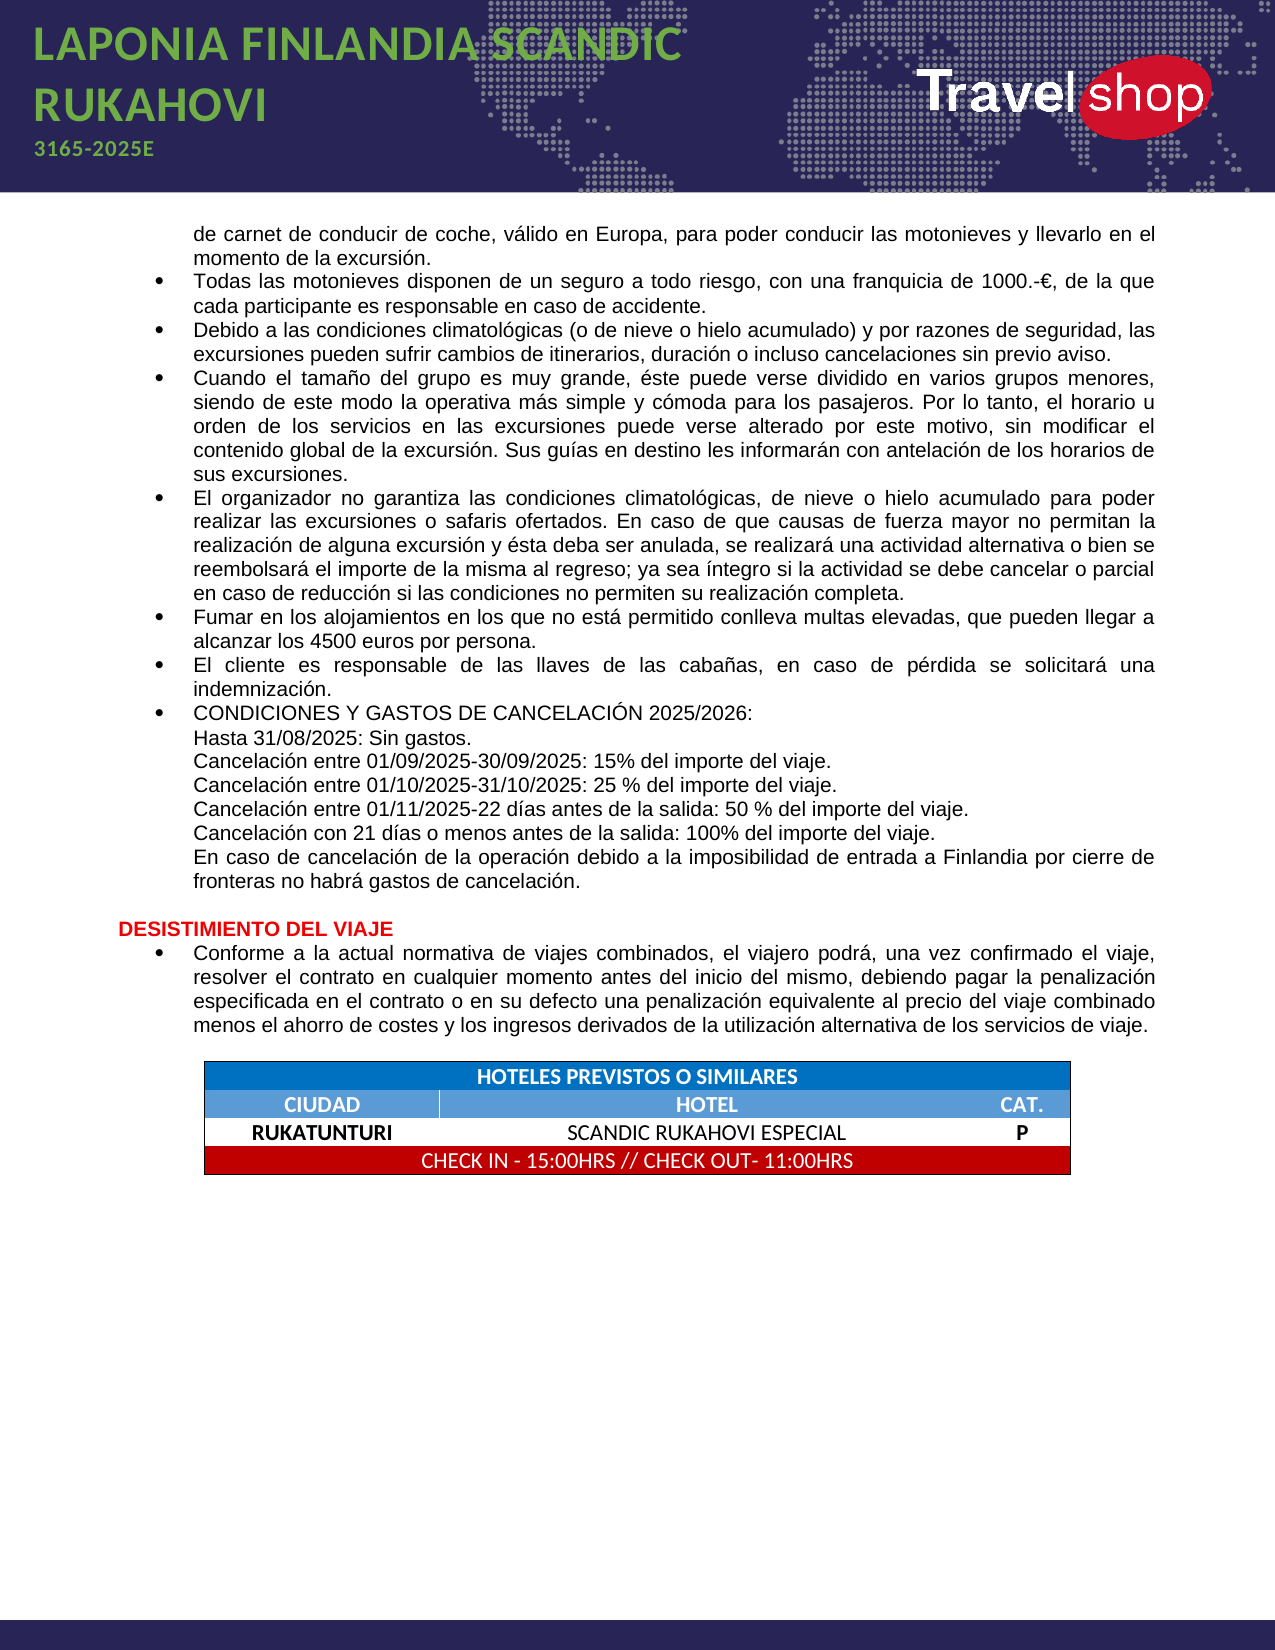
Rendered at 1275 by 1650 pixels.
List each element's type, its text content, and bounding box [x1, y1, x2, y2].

list Cancelación con 21 días o menos antes de la salida: 100% del importe del viaje. [193, 821, 1157, 845]
list Todas las motonieves disponen de un seguro a todo riesgo, con una franquicia de 1000.-€, de la que cada participante es responsable en caso de accidente. [156, 269, 1157, 317]
list Cancelación entre 01/10/2025-31/10/2025: 25 % del importe del viaje. [193, 773, 1157, 797]
list El cliente es responsable de las llaves de las cabañas, en caso de pérdida se solicitará una indemnización. [156, 653, 1157, 701]
list Hasta 31/08/2025: Sin gastos. [193, 725, 1157, 749]
text DESISTIMIENTO DEL VIAJE [118, 917, 1157, 941]
table_cell SCANDIC RUKAHOVI ESPECIAL [440, 1118, 974, 1146]
list Cancelación entre 01/11/2025-22 días antes de la salida: 50 % del importe del viaje. [193, 797, 1157, 821]
list En caso de cancelación de la operación debido a la imposibilidad de entrada a Finlandia por cierre de fronteras no habrá gastos de cancelación. [193, 845, 1157, 893]
table_header HOTELES PREVISTOS O SIMILARES [205, 1062, 1070, 1090]
list CONDICIONES Y GASTOS DE CANCELACIÓN 2025/2026: [156, 701, 1157, 725]
table_cell CHECK IN - 15:00HRS // CHECK OUT- 11:00HRS [205, 1146, 1070, 1174]
list Cancelación entre 01/09/2025-30/09/2025: 15% del importe del viaje. [193, 749, 1157, 773]
table_cell RUKATUNTURI [205, 1118, 439, 1146]
table_cell CAT. [974, 1090, 1070, 1118]
table_cell P [974, 1118, 1070, 1146]
list Cuando el tamaño del grupo es muy grande, éste puede verse dividido en varios grupos menores, siendo de este modo la operativa más simple y cómoda para los pasajeros. Por lo tanto, el horario u orden de los servicios en las excursiones puede verse alterado por este motivo, sin modificar el contenido global de la excursión. Sus guías en destino les informarán con antelación de los horarios de sus excursiones. [156, 365, 1157, 485]
list Debido a las condiciones climatológicas (o de nieve o hielo acumulado) y por razones de seguridad, las excursiones pueden sufrir cambios de itinerarios, duración o incluso cancelaciones sin previo aviso. [156, 317, 1157, 365]
list Fumar en los alojamientos en los que no está permitido conlleva multas elevadas, que pueden llegar a alcanzar los 4500 euros por persona. [156, 605, 1157, 653]
table_cell HOTEL [440, 1090, 974, 1118]
picture [916, 55, 1212, 140]
table_cell CIUDAD [205, 1090, 439, 1118]
list Conforme a la actual normativa de viajes combinados, el viajero podrá, una vez confirmado el viaje, resolver el contrato en cualquier momento antes del inicio del mismo, debiendo pagar la penalización especificada en el contrato o en su defecto una penalización equivalente al precio del viaje combinado menos el ahorro de costes y los ingresos derivados de la utilización alternativa de los servicios de viaje. [156, 941, 1157, 1037]
list El organizador no garantiza las condiciones climatológicas, de nieve o hielo acumulado para poder realizar las excursiones o safaris ofertados. En caso de que causas de fuerza mayor no permitan la realización de alguna excursión y ésta deba ser anulada, se realizará una actividad alternativa o bien se reembolsará el importe de la misma al regreso; ya sea íntegro si la actividad se debe cancelar o parcial en caso de reducción si las condiciones no permiten su realización completa. [156, 485, 1157, 605]
